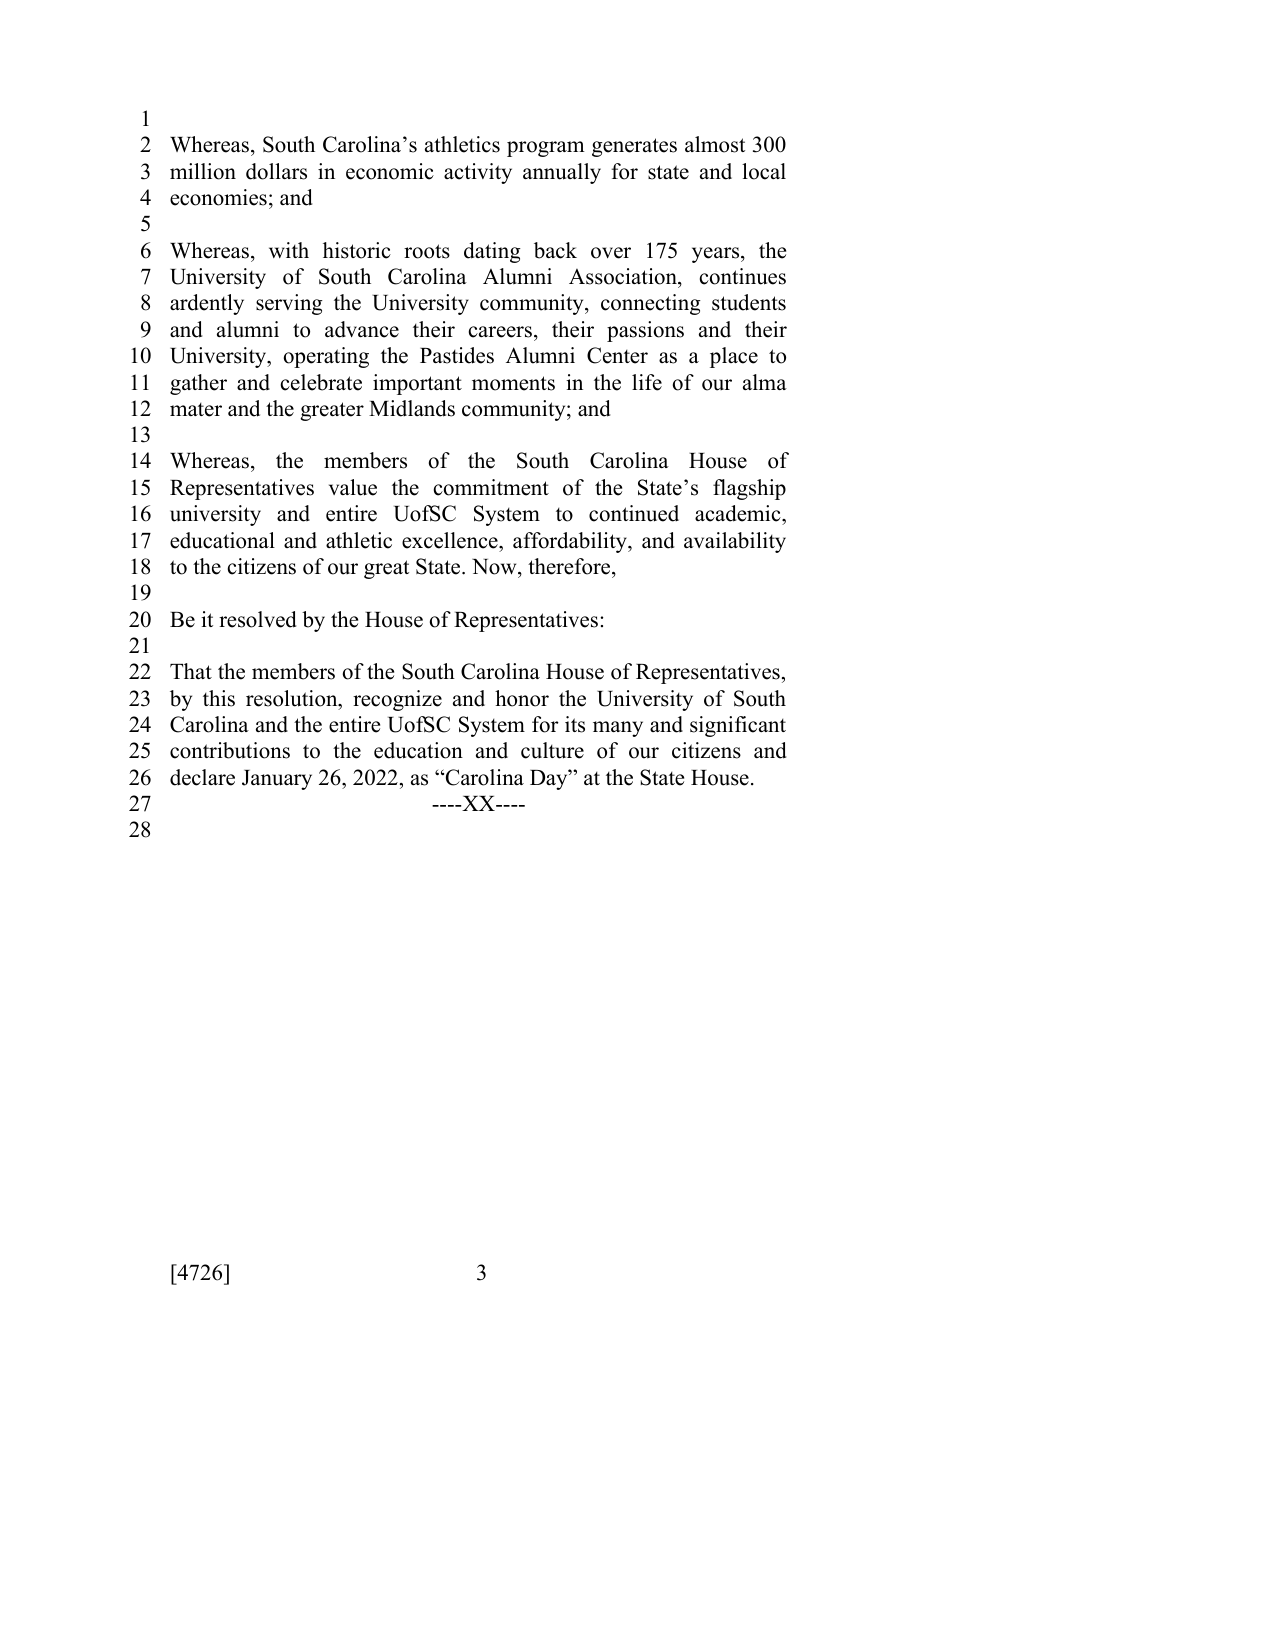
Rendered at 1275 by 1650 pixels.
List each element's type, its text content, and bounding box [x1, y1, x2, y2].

text Whereas, South Carolina’s athletics program generates almost 300 million dollars in economic activity annually for state and local economies; and [169, 131, 787, 210]
text Whereas, the members of the South Carolina House of Representatives value the commitment of the State’s flagship university and entire UofSC System to continued academic, educational and athletic excellence, affordability, and availability to the citizens of our great State. Now, therefore, [169, 448, 787, 579]
text Be it resolved by the House of Representatives: [169, 606, 787, 632]
text ----XX---- [169, 790, 787, 817]
text That the members of the South Carolina House of Representatives, by this resolution, recognize and honor the University of South Carolina and the entire UofSC System for its many and significant contributions to the education and culture of our citizens and declare January 26, 2022, as “Carolina Day” at the State House. [169, 658, 787, 790]
text Whereas, with historic roots dating back over 175 years, the University of South Carolina Alumni Association, continues ardently serving the University community, connecting students and alumni to advance their careers, their passions and their University, operating the Pastides Alumni Center as a place to gather and celebrate important moments in the life of our alma mater and the greater Midlands community; and [169, 237, 787, 421]
